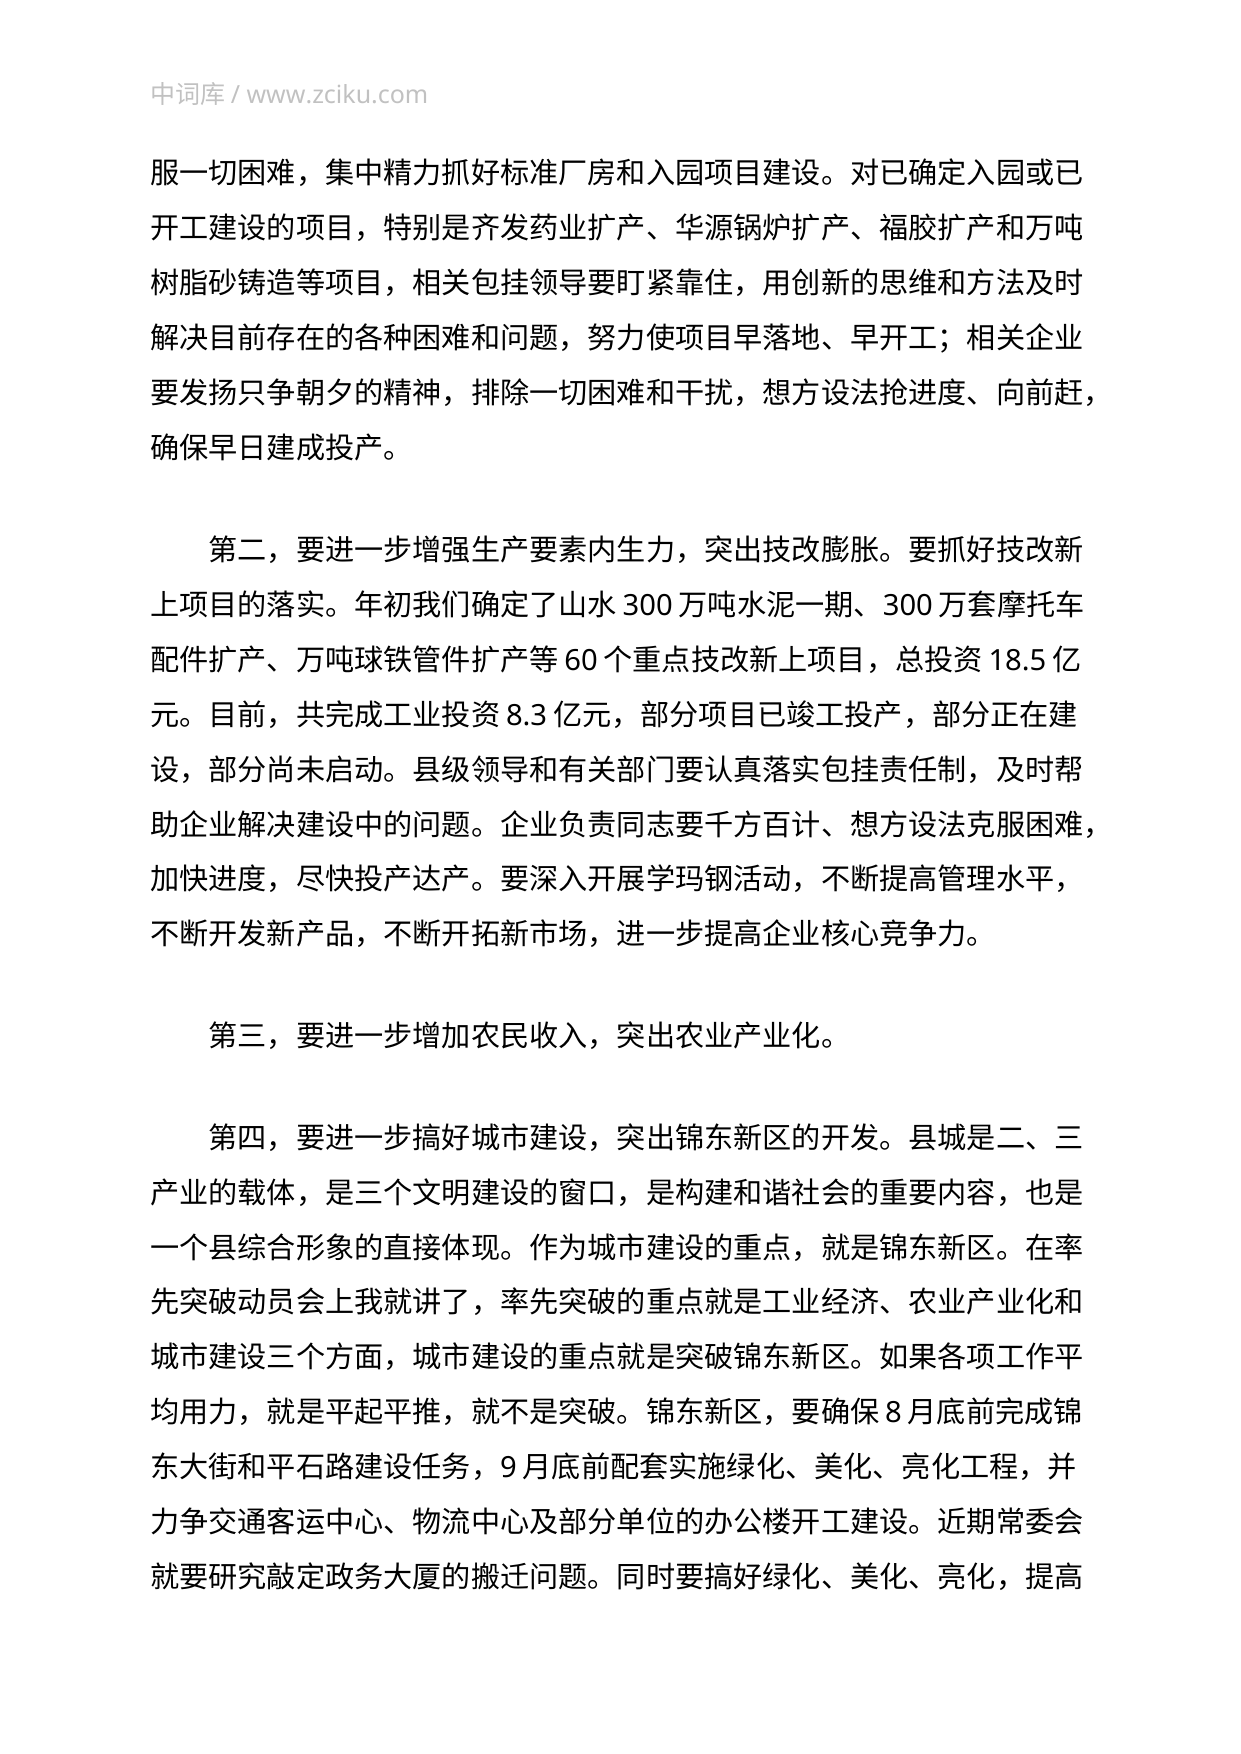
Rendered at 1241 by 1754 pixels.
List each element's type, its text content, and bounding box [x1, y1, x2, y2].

text 第三，要进一步增加农民收入，突出农业产业化。 [150, 1013, 1090, 1055]
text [150, 1114, 1090, 1596]
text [150, 150, 1090, 467]
text 第二，要进一步增强生产要素内生力，突出技改膨胀。要抓好技改新上项目的落实。年初我们确定了山水300万吨水泥一期、300万套摩托车配件扩产、万吨球铁管件扩产等60个重点技改新上项目，总投资18.5亿元。目前，共完成工业投资8.3亿元，部分项目已竣工投产，部分正在建设，部分尚未启动。县级领导和有关部门要认真落实包挂责任制，及时帮助企业解决建设中的问题。企业负责同志要千方百计、想方设法克服困难，加快进度，尽快投产达产。要深入开展学玛钢活动，不断提高管理水平，不断开发新产品，不断开拓新市场，进一步提高企业核心竞争力。 [150, 526, 1090, 953]
